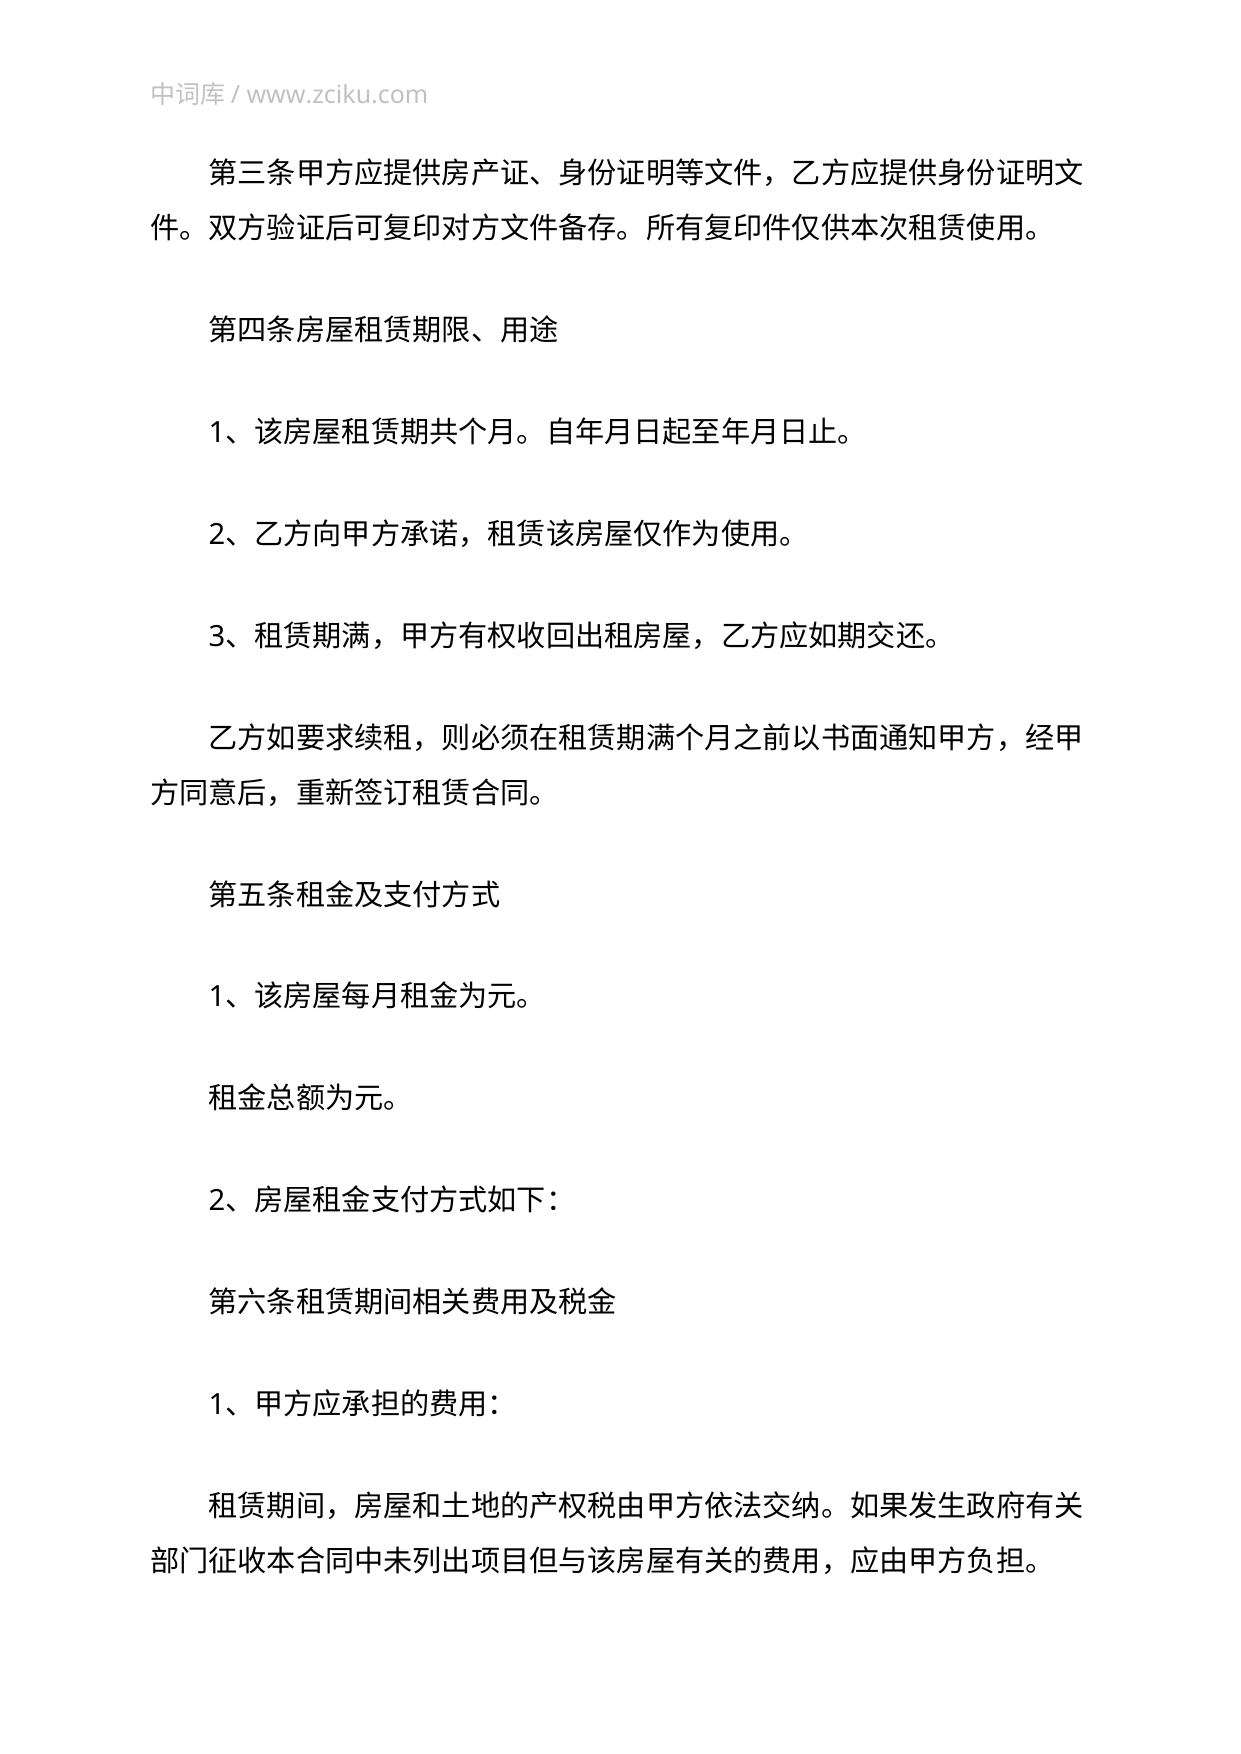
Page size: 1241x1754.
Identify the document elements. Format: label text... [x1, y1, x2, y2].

text 租赁期间，房屋和土地的产权税由甲方依法交纳。如果发生政府有关部门征收本合同中未列出项目但与该房屋有关的费用，应由甲方负担。 [150, 1482, 1090, 1579]
text 2、房屋租金支付方式如下： [150, 1177, 1090, 1219]
text 1、该房屋每月租金为元。 [150, 973, 1090, 1015]
text 乙方如要求续租，则必须在租赁期满个月之前以书面通知甲方，经甲方同意后，重新签订租赁合同。 [150, 714, 1090, 812]
text 第五条租金及支付方式 [150, 871, 1090, 913]
text 1、该房屋租赁期共个月。自年月日起至年月日止。 [150, 408, 1090, 451]
text 第三条甲方应提供房产证、身份证明等文件，乙方应提供身份证明文件。双方验证后可复印对方文件备存。所有复印件仅供本次租赁使用。 [150, 150, 1090, 247]
text 租金总额为元。 [150, 1075, 1090, 1117]
text 第四条房屋租赁期限、用途 [150, 307, 1090, 349]
text 2、乙方向甲方承诺，租赁该房屋仅作为使用。 [150, 510, 1090, 553]
text 1、甲方应承担的费用： [150, 1380, 1090, 1423]
text 第六条租赁期间相关费用及税金 [150, 1278, 1090, 1321]
text 3、租赁期满，甲方有权收回出租房屋，乙方应如期交还。 [150, 612, 1090, 655]
